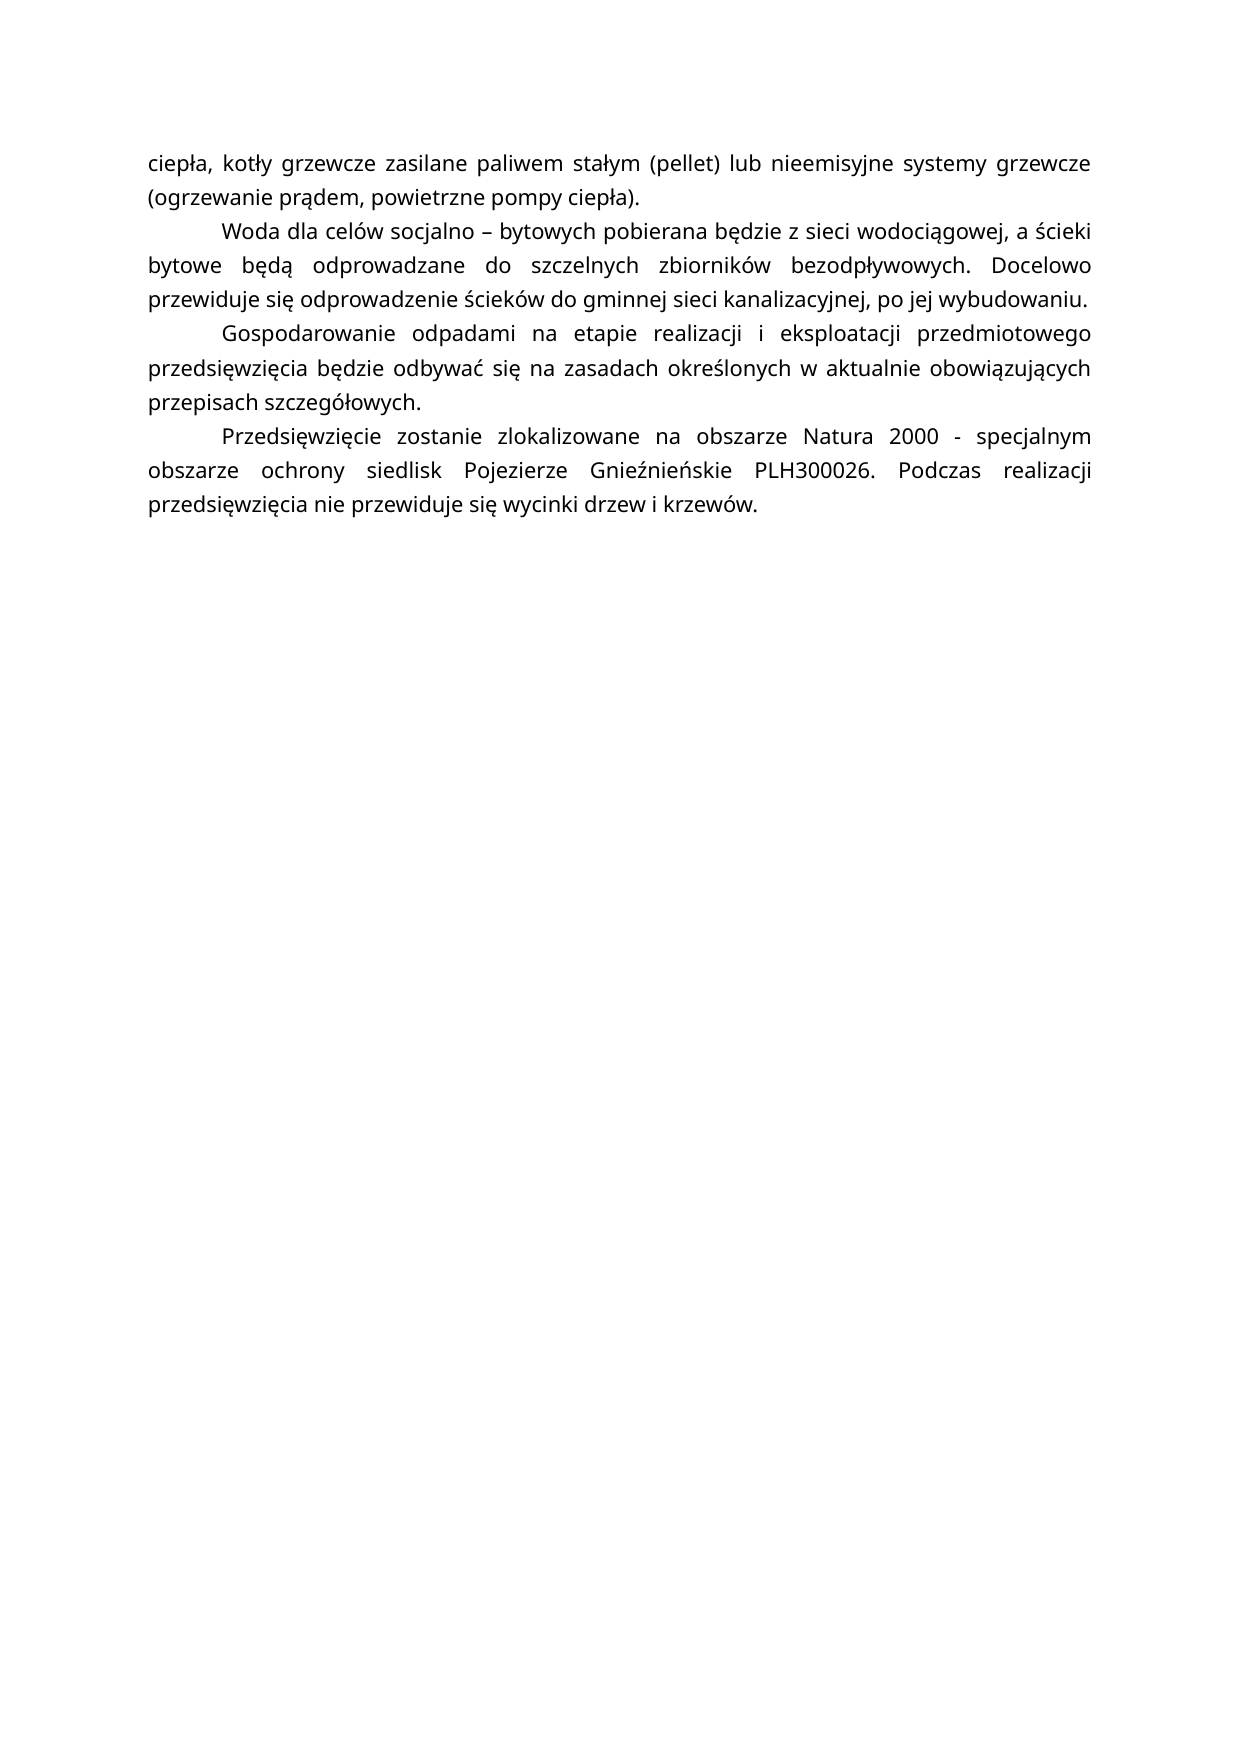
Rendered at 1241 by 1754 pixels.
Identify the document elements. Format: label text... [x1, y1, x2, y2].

text Woda dla celów socjalno – bytowych pobierana będzie z sieci wodociągowej, a ścieki bytowe będą odprowadzane do szczelnych zbiorników bezodpływowych. Docelowo przewiduje się odprowadzenie ścieków do gminnej sieci kanalizacyjnej, po jej wybudowaniu. [148, 216, 1093, 314]
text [148, 148, 1093, 212]
text Gospodarowanie odpadami na etapie realizacji i eksploatacji przedmiotowego przedsięwzięcia będzie odbywać się na zasadach określonych w aktualnie obowiązujących przepisach szczegółowych. [148, 318, 1093, 417]
text Przedsięwzięcie zostanie zlokalizowane na obszarze Natura 2000 - specjalnym obszarze ochrony siedlisk Pojezierze Gnieźnieńskie PLH300026. Podczas realizacji przedsięwzięcia nie przewiduje się wycinki drzew i krzewów. [148, 421, 1093, 519]
